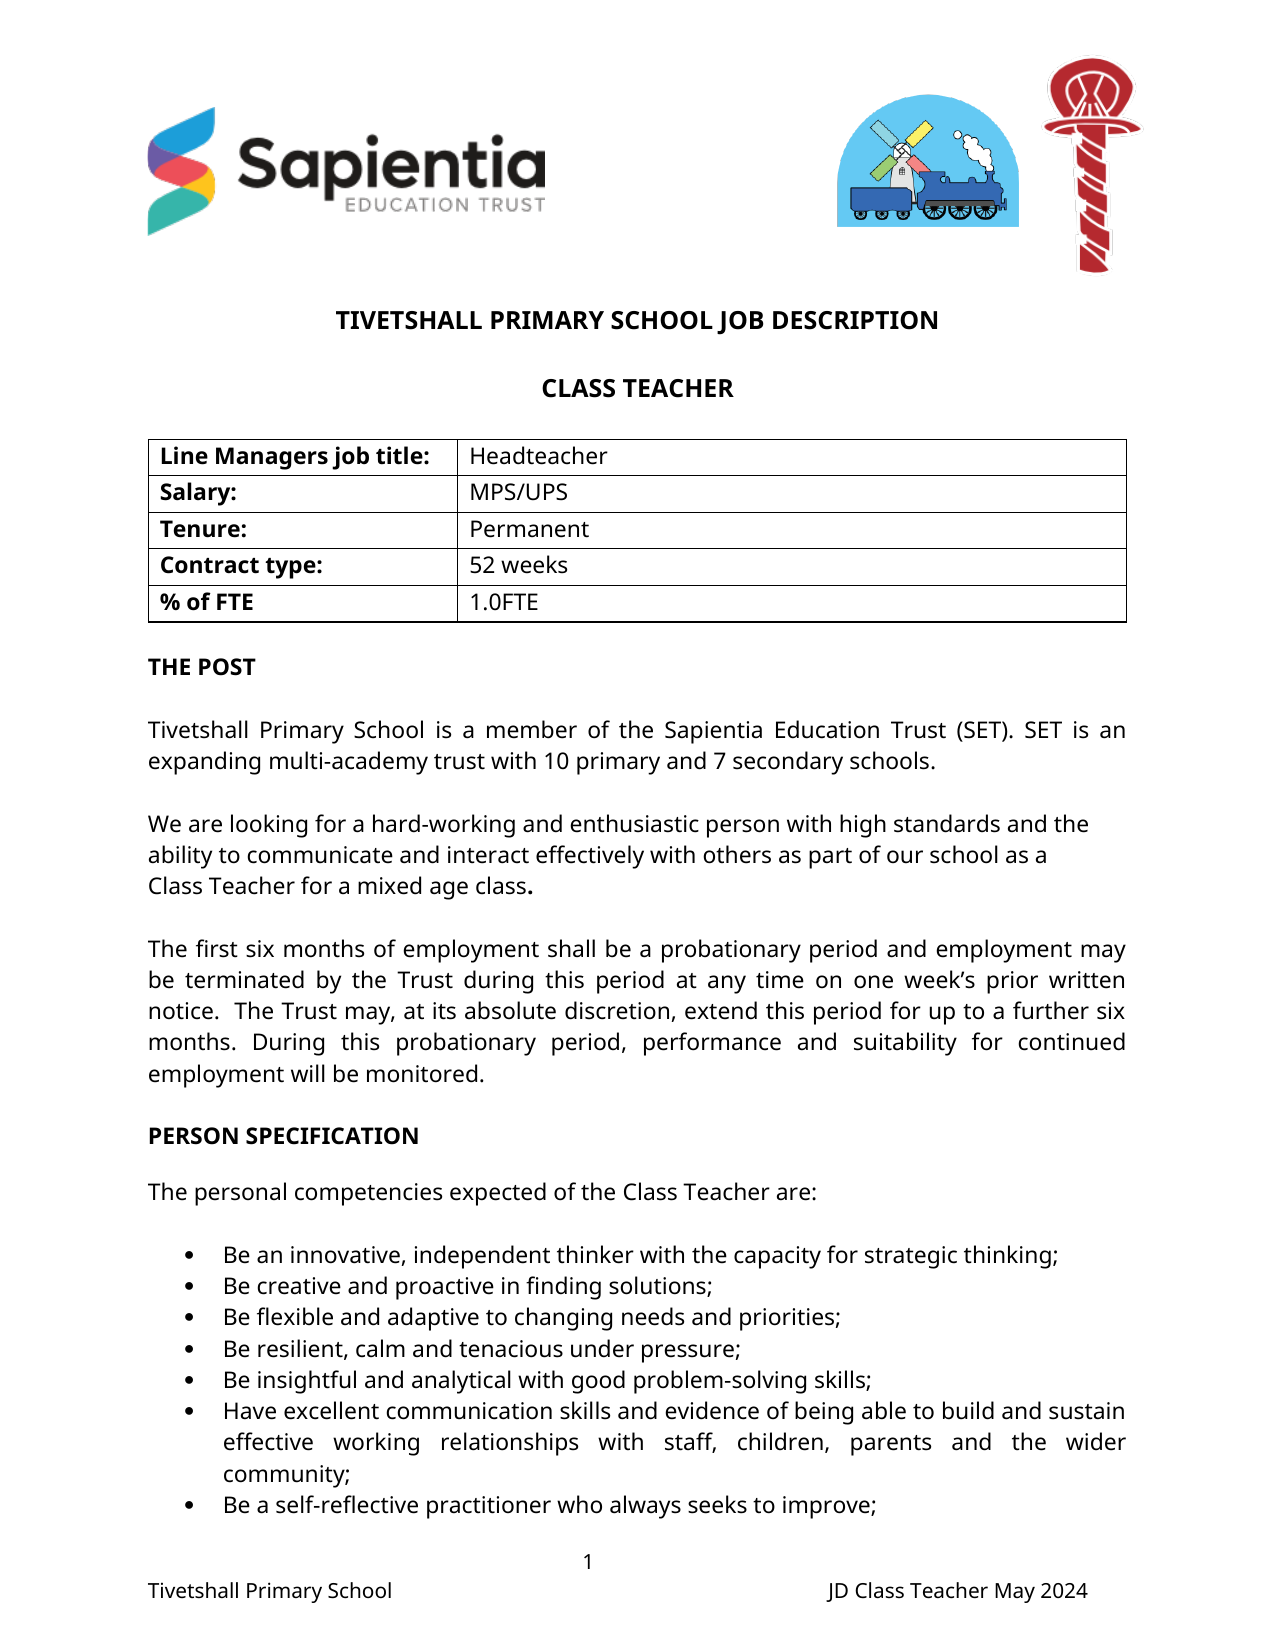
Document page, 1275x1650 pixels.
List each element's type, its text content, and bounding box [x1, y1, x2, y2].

list Be flexible and adaptive to changing needs and priorities; [185, 1301, 1127, 1332]
table_cell MPS/UPS [458, 476, 1126, 512]
list Be insightful and analytical with good problem-solving skills; [185, 1364, 1127, 1395]
list Be resilient, calm and tenacious under pressure; [185, 1332, 1127, 1364]
text TIVETSHALL PRIMARY SCHOOL JOB DESCRIPTION [148, 302, 1127, 336]
text THE POST [148, 651, 1127, 682]
table_cell Permanent [458, 513, 1126, 548]
list Be a self-reflective practitioner who always seeks to improve; [185, 1489, 1127, 1520]
picture [147, 107, 545, 236]
table_cell Tenure: [149, 513, 457, 548]
table_cell Salary: [149, 476, 457, 512]
list Be an innovative, independent thinker with the capacity for strategic thinking; [185, 1239, 1127, 1270]
table_cell % of FTE [149, 586, 457, 621]
list PERSON SPECIFICATION [148, 1120, 1127, 1151]
list Be creative and proactive in finding solutions; [185, 1270, 1127, 1301]
table_header Line Managers job title: [149, 440, 457, 475]
picture [835, 35, 1223, 296]
table_cell 52 weeks [458, 549, 1126, 585]
text CLASS TEACHER [148, 371, 1127, 404]
text ability to communicate and interact effectively with others as part of our school as a [148, 839, 1127, 870]
text Tivetshall Primary School is a member of the Sapientia Education Trust (SET). SET is an expanding multi-academy trust with 10 primary and 7 secondary schools. [148, 714, 1127, 776]
list Have excellent communication skills and evidence of being able to build and sustain effective working relationships with staff, children, parents and the wider community; [185, 1395, 1127, 1489]
text Class Teacher for a mixed age class. [148, 870, 1127, 901]
table_cell Contract type: [149, 549, 457, 585]
text The first six months of employment shall be a probationary period and employment may be terminated by the Trust during this period at any time on one week’s prior written notice. The Trust may, at its absolute discretion, extend this period for up to a further six months. During this probationary period, performance and suitability for continued employment will be monitored. [148, 932, 1127, 1089]
text The personal competencies expected of the Class Teacher are: [148, 1176, 1127, 1207]
table_header Headteacher [458, 440, 1126, 475]
table_cell 1.0FTE [458, 586, 1126, 621]
text We are looking for a hard-working and enthusiastic person with high standards and the [148, 807, 1127, 839]
